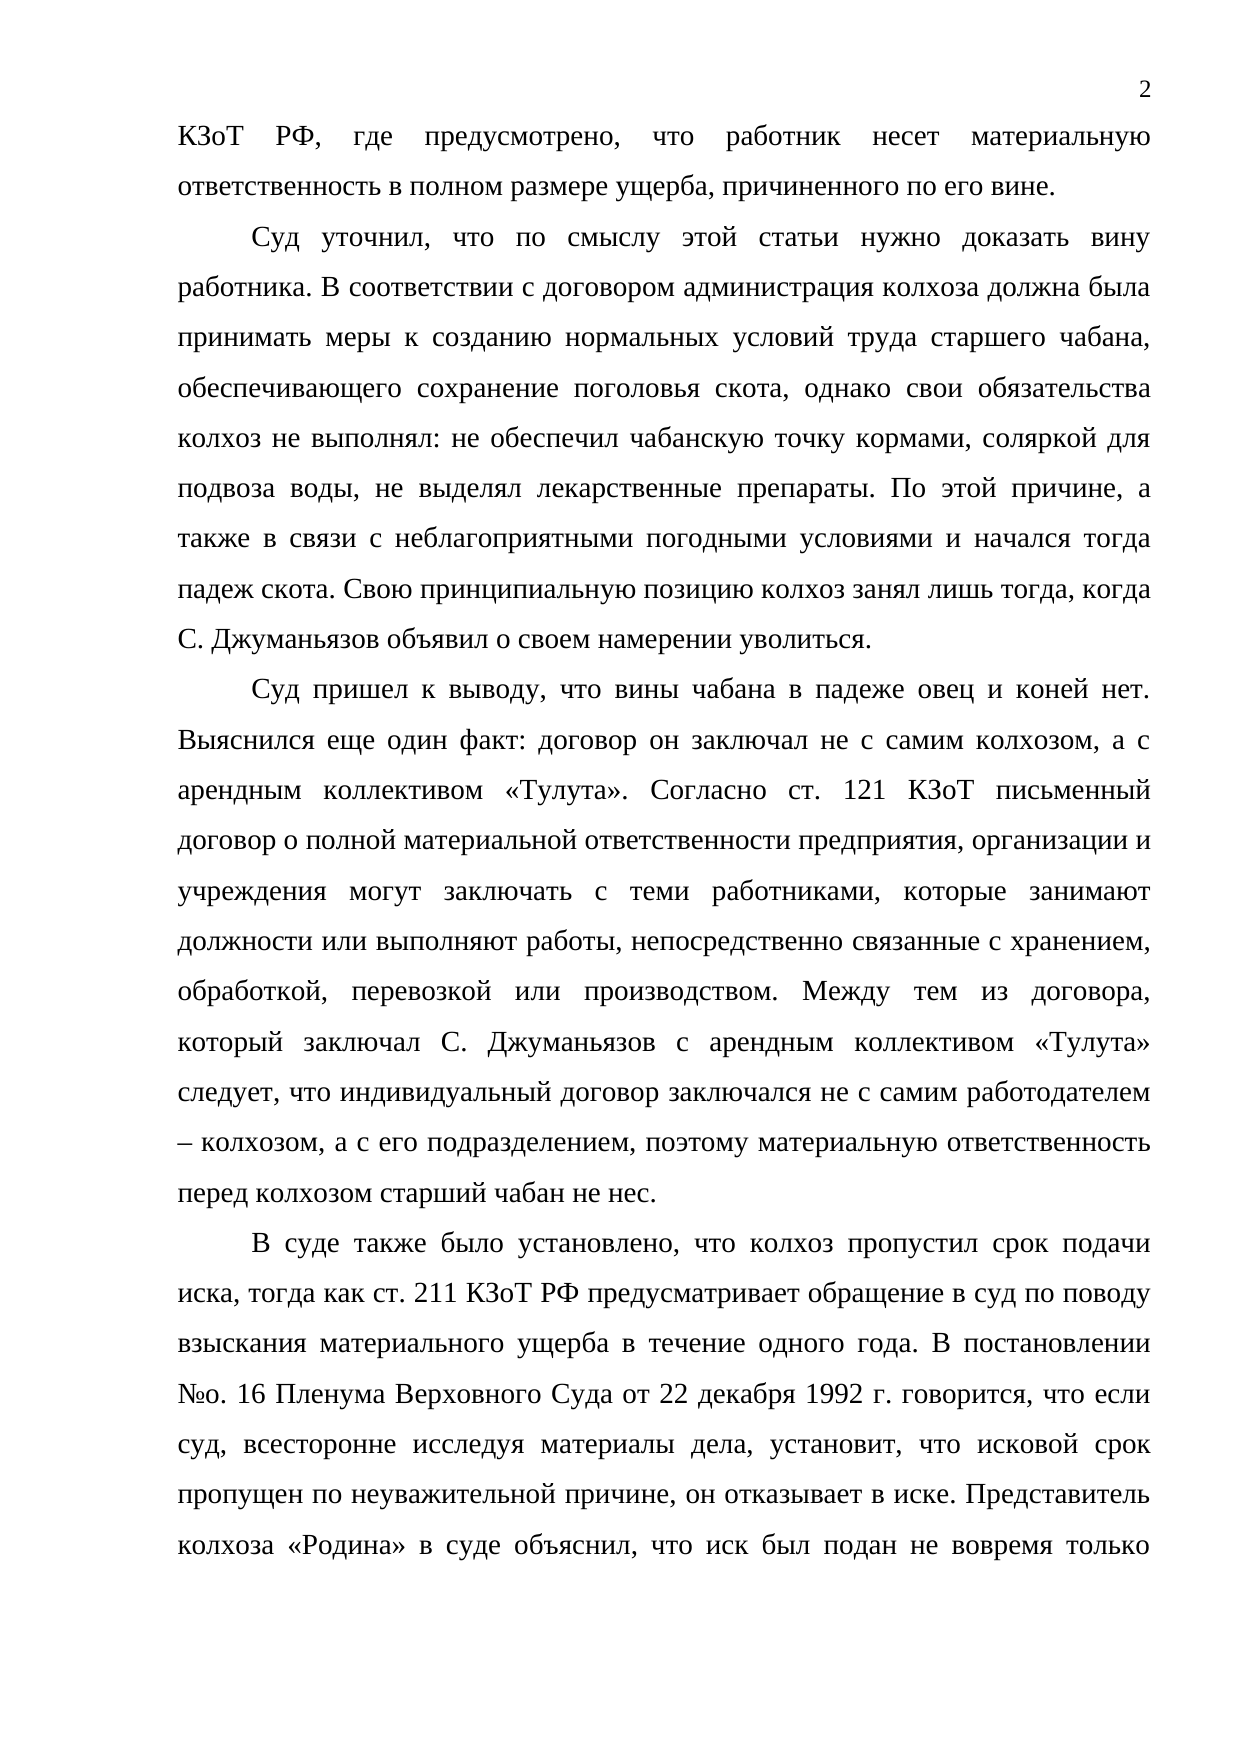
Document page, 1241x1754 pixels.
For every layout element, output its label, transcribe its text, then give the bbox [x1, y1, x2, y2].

text Суд уточнил, что по смыслу этой статьи нужно доказать вину работника. В соответствии с договором администрация колхоза должна была принимать меры к созданию нормальных условий труда старшего чабана, обеспечивающего сохранение поголовья скота, однако свои обязательства колхоз не выполнял: не обеспечил чабанскую точку кормами, соляркой для подвоза воды, не выделял лекарственные препараты. По этой причине, а также в связи с неблагоприятными погодными условиями и начался тогда падеж скота. Свою принципиальную позицию колхоз занял лишь тогда, когда С. Джуманьязов объявил о своем намерении уволиться. [177, 219, 1152, 655]
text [177, 118, 1152, 202]
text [177, 1225, 1152, 1560]
text Суд пришел к выводу, что вины чабана в падеже овец и коней нет. Выяснился еще один факт: договор он заключал не с самим колхозом, а с арендным коллективом «Тулута». Согласно ст. 121 КЗоТ письменный договор о полной материальной ответственности предприятия, организации и учреждения могут заключать с теми работниками, которые занимают должности или выполняют работы, непосредственно связанные с хранением, обработкой, перевозкой или производством. Между тем из договора, который заключал С. Джуманьязов с арендным коллективом «Тулута» следует, что индивидуальный договор заключался не с самим работодателем – колхозом, а с его подразделением, поэтому материальную ответственность перед колхозом старший чабан не нес. [177, 672, 1152, 1208]
